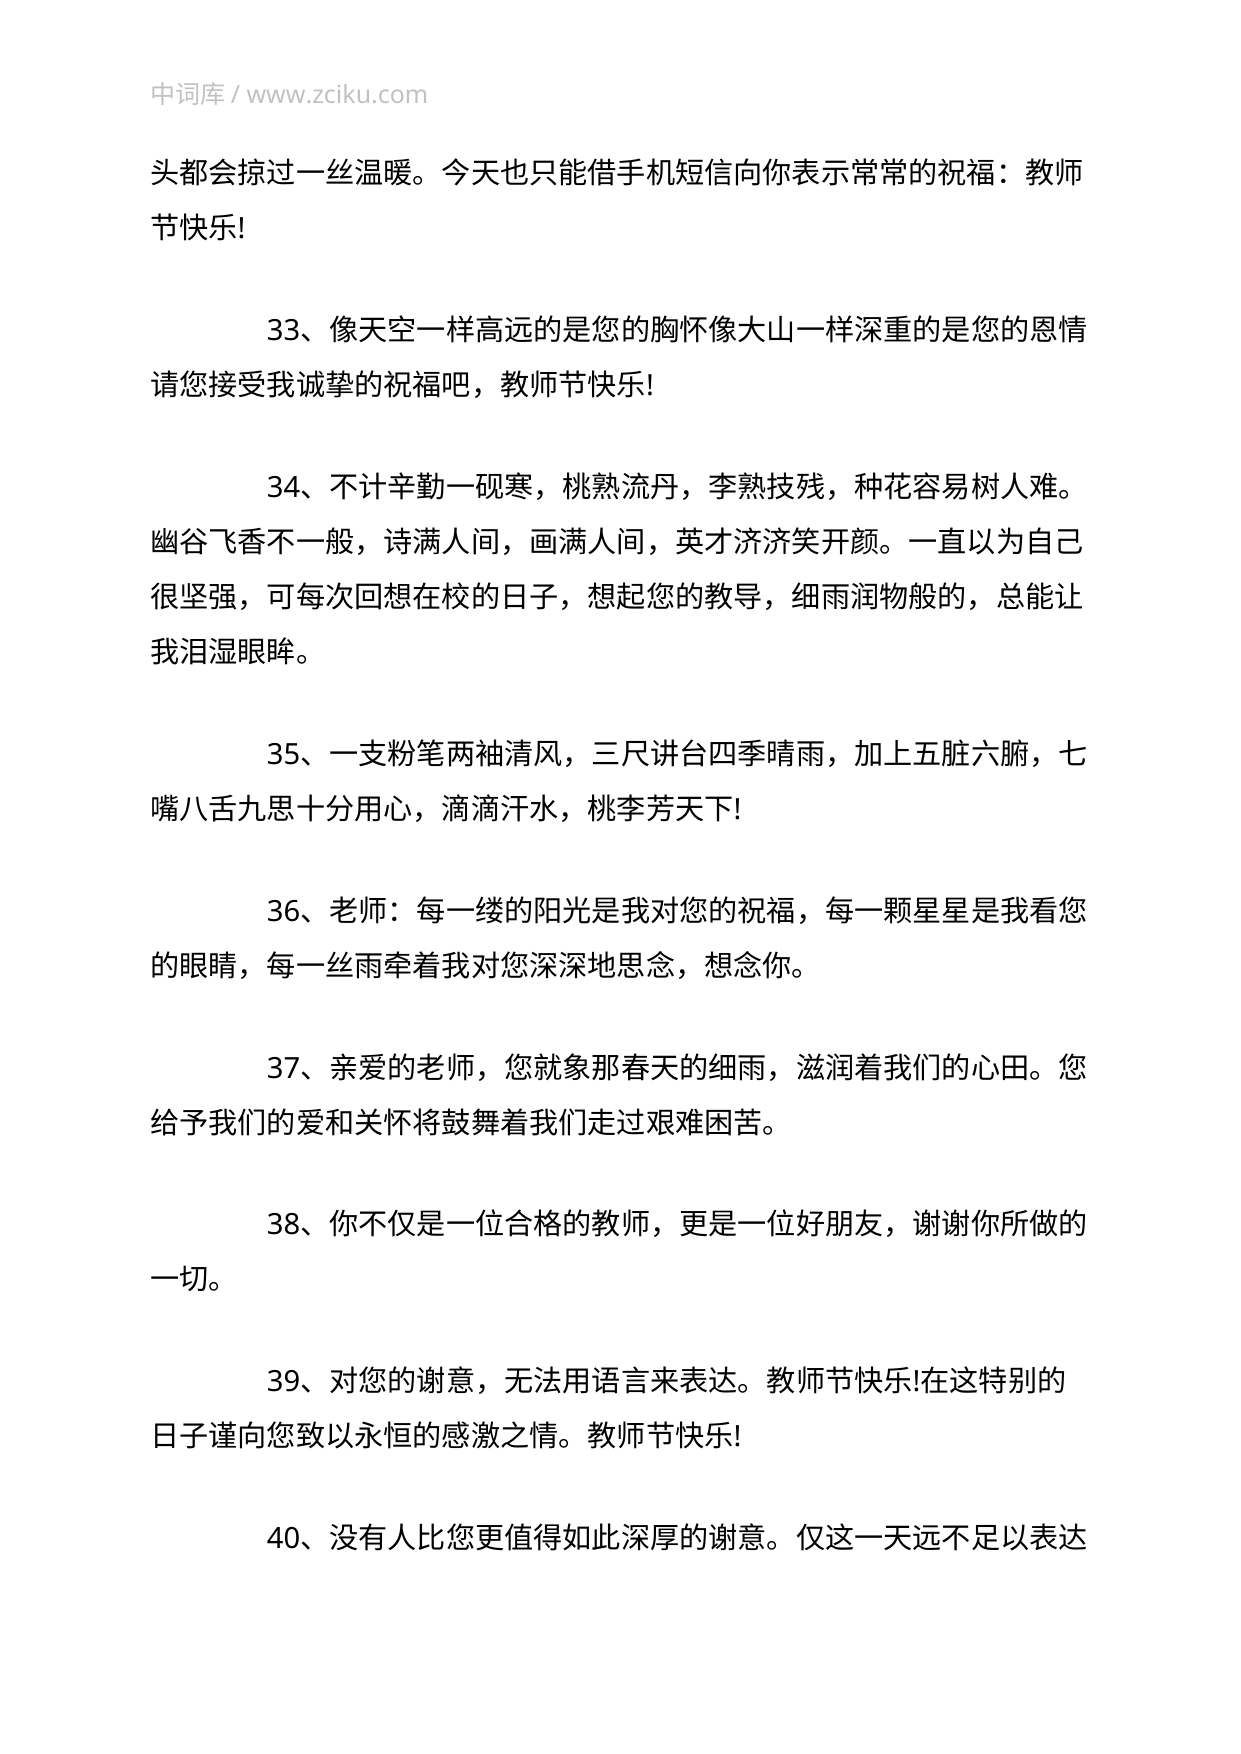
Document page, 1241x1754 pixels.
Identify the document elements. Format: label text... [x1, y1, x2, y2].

text 35、一支粉笔两袖清风，三尺讲台四季晴雨，加上五脏六腑，七嘴八舌九思十分用心，滴滴汗水，桃李芳天下! [150, 730, 1090, 828]
text 38、你不仅是一位合格的教师，更是一位好朋友，谢谢你所做的一切。 [150, 1201, 1090, 1298]
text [150, 1515, 1090, 1557]
text 36、老师：每一缕的阳光是我对您的祝福，每一颗星星是我看您的眼睛，每一丝雨牵着我对您深深地思念，想念你。 [150, 887, 1090, 985]
text 34、不计辛勤一砚寒，桃熟流丹，李熟技残，种花容易树人难。幽谷飞香不一般，诗满人间，画满人间，英才济济笑开颜。一直以为自己很坚强，可每次回想在校的日子，想起您的教导，细雨润物般的，总能让我泪湿眼眸。 [150, 464, 1090, 671]
text 33、像天空一样高远的是您的胸怀像大山一样深重的是您的恩情请您接受我诚挚的祝福吧，教师节快乐! [150, 307, 1090, 404]
text 37、亲爱的老师，您就象那春天的细雨，滋润着我们的心田。您给予我们的爱和关怀将鼓舞着我们走过艰难困苦。 [150, 1044, 1090, 1141]
text 39、对您的谢意，无法用语言来表达。教师节快乐!在这特别的日子谨向您致以永恒的感激之情。教师节快乐! [150, 1358, 1090, 1455]
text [150, 150, 1090, 247]
